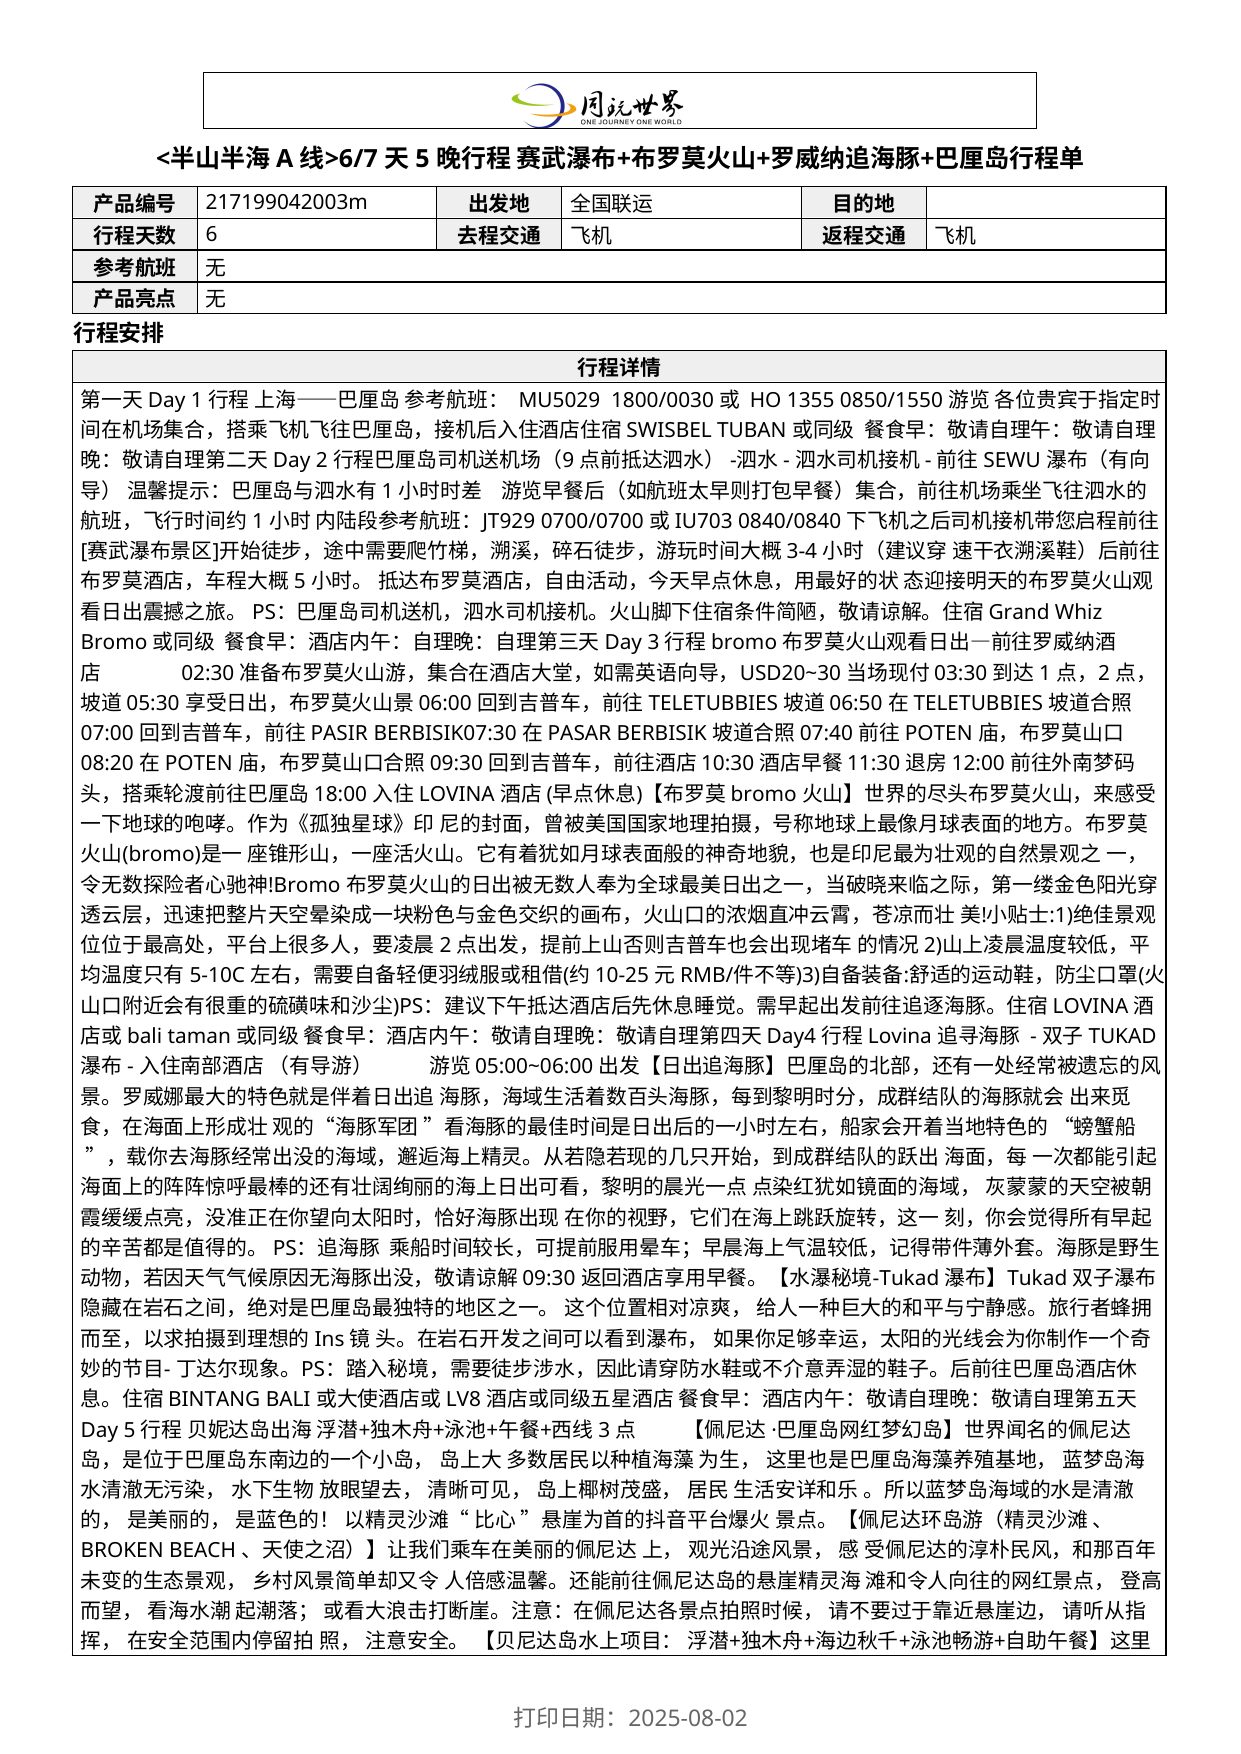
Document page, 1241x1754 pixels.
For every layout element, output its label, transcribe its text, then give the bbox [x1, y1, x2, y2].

table_header 行程详情 [73, 351, 1165, 381]
table_cell 6 [198, 219, 436, 249]
table_cell 飞机 [562, 219, 801, 249]
table_cell 参考航班 [73, 251, 197, 281]
table_cell 返程交通 [802, 219, 926, 249]
table_cell 飞机 [927, 219, 1165, 249]
table_header 217199042003m [198, 187, 436, 217]
table_cell 无 [198, 251, 1165, 281]
table_cell 去程交通 [437, 219, 561, 249]
table_cell 无 [198, 283, 1165, 313]
table_header 出发地 [437, 187, 561, 217]
text <半山半海 A 线>6/7 天 5 晚行程 赛武瀑布+布罗莫火山+罗威纳追海豚+巴厘岛行程单 [73, 139, 1167, 175]
picture [204, 73, 1036, 128]
table_cell 行程天数 [73, 219, 197, 249]
table_cell 第一天 Day 1 [73, 383, 1165, 1655]
table_header 目的地 [802, 187, 926, 217]
text 行程安排 [73, 315, 1167, 348]
table_cell 产品亮点 [73, 283, 197, 313]
table_header 产品编号 [73, 187, 197, 217]
table_header [927, 187, 1165, 217]
table_header 全国联运 [562, 187, 801, 217]
